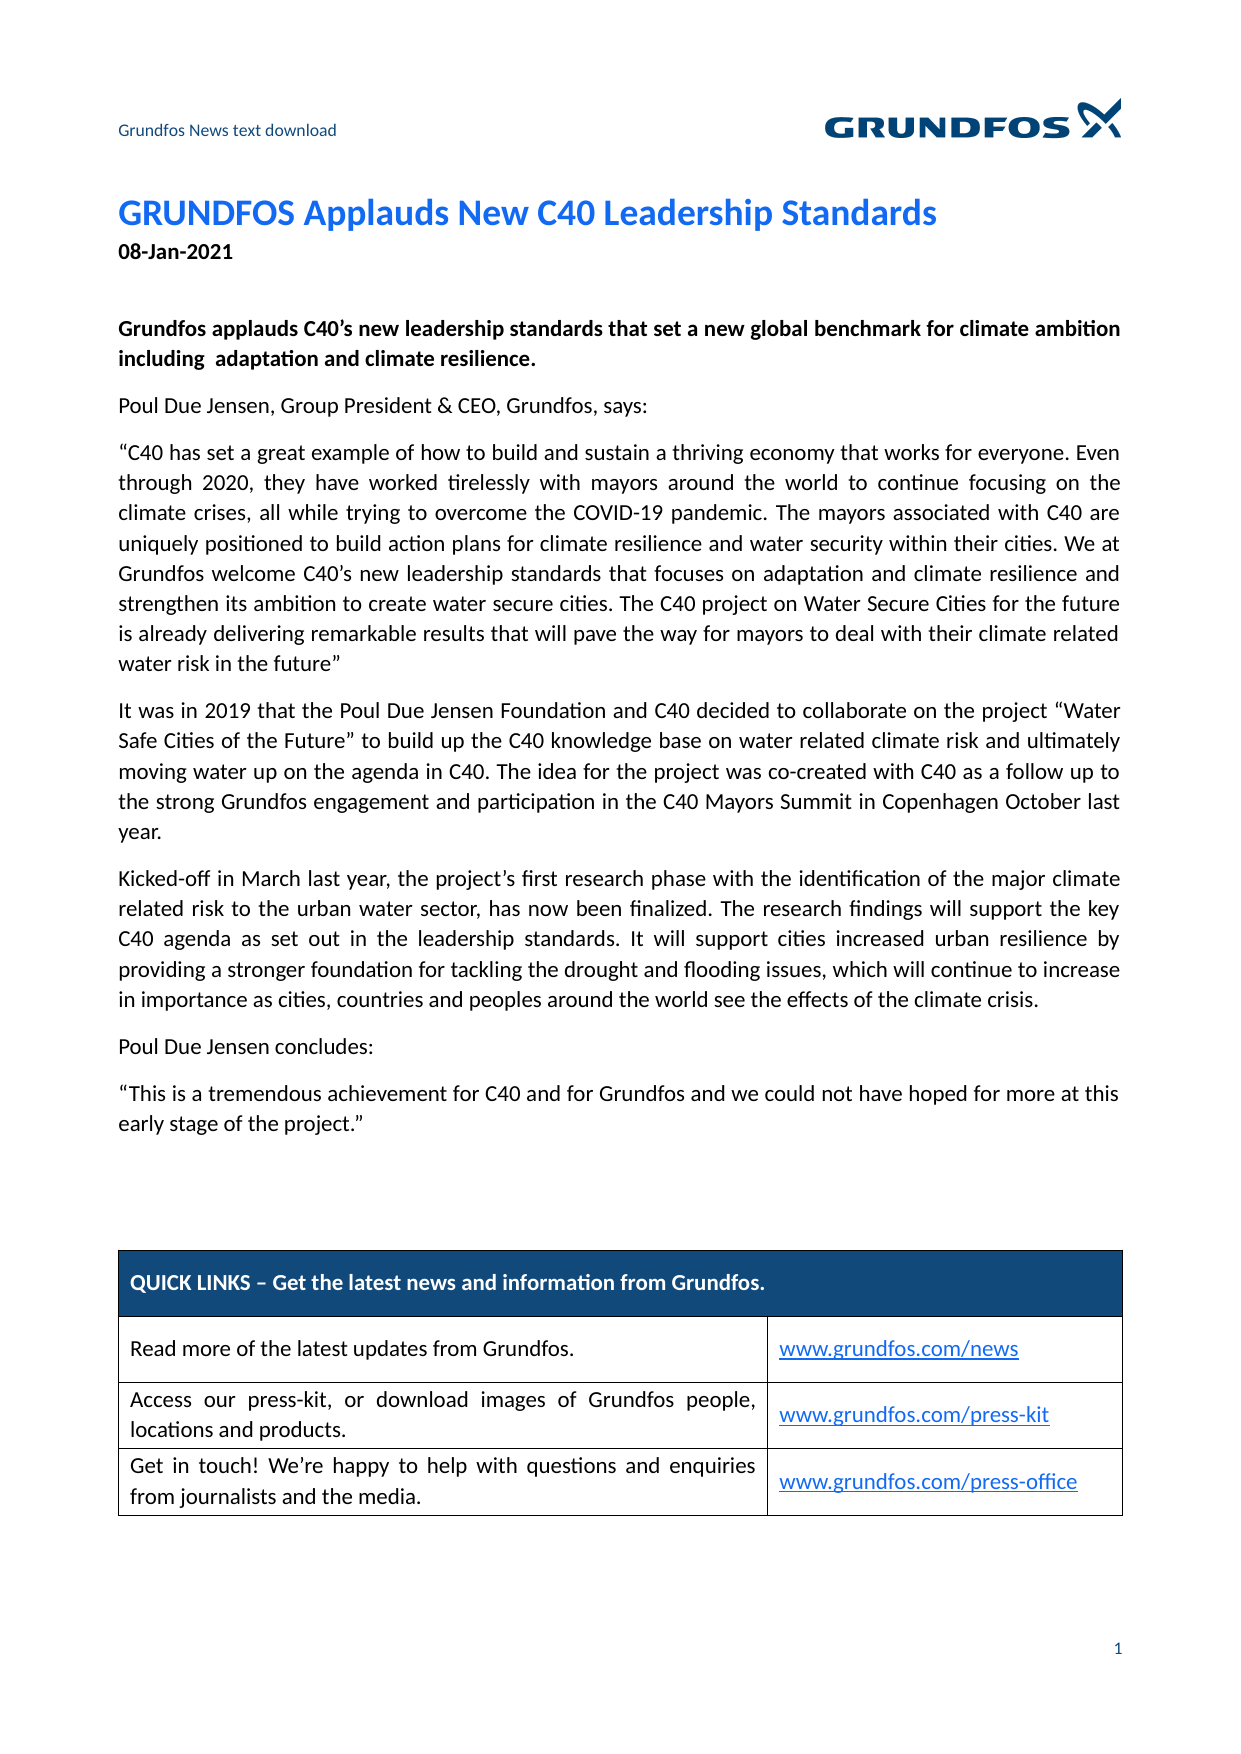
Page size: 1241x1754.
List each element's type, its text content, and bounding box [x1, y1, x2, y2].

table_header QUICK LINKS – Get the latest news and information from Grundfos. [119, 1251, 1122, 1316]
text GRUNDFOS Applauds New C40 Leadership Standards 08-Jan-2021 [118, 189, 1122, 265]
table_cell Get in touch! We’re happy to help with questions and enquiries from journalists and the media. [119, 1449, 767, 1514]
picture [824, 97, 1122, 139]
table_cell Access our press-kit, or download images of Grundfos people, locations and products. [119, 1383, 767, 1448]
text “This is a tremendous achievement for C40 and for Grundfos and we could not have hoped for more at this early stage of the project.” [118, 1079, 1122, 1137]
table_cell www.grundfos.com/press-office [768, 1449, 1122, 1514]
text It was in 2019 that the Poul Due Jensen Foundation and C40 decided to collaborate on the project “Water Safe Cities of the Future” to build up the C40 knowledge base on water related climate risk and ultimately moving water up on the agenda in C40. The idea for the project was co-created with C40 as a follow up to the strong Grundfos engagement and participation in the C40 Mayors Summit in Copenhagen October last year. [118, 696, 1122, 845]
text Grundfos applauds C40’s new leadership standards that set a new global benchmark for climate ambition including adaptation and climate resilience. [118, 284, 1122, 372]
text Poul Due Jensen concludes: [118, 1032, 1122, 1060]
text Poul Due Jensen, Group President & CEO, Grundfos, says: [118, 391, 1122, 419]
table_cell Read more of the latest updates from Grundfos. [119, 1317, 767, 1382]
text Kicked-off in March last year, the project’s first research phase with the identification of the major climate related risk to the urban water sector, has now been finalized. The research findings will support the key C40 agenda as set out in the leadership standards. It will support cities increased urban resilience by providing a stronger foundation for tackling the drought and flooding issues, which will continue to increase in importance as cities, countries and peoples around the world see the effects of the climate crisis. [118, 864, 1122, 1013]
text “C40 has set a great example of how to build and sustain a thriving economy that works for everyone. Even through 2020, they have worked tirelessly with mayors around the world to continue focusing on the climate crises, all while trying to overcome the COVID-19 pandemic. The mayors associated with C40 are uniquely positioned to build action plans for climate resilience and water security within their cities. We at Grundfos welcome C40’s new leadership standards that focuses on adaptation and climate resilience and strengthen its ambition to create water secure cities. The C40 project on Water Secure Cities for the future is already delivering remarkable results that will pave the way for mayors to deal with their climate related water risk in the future” [118, 438, 1122, 677]
table_cell www.grundfos.com/press-kit [768, 1383, 1122, 1448]
table_cell www.grundfos.com/news [768, 1317, 1122, 1382]
